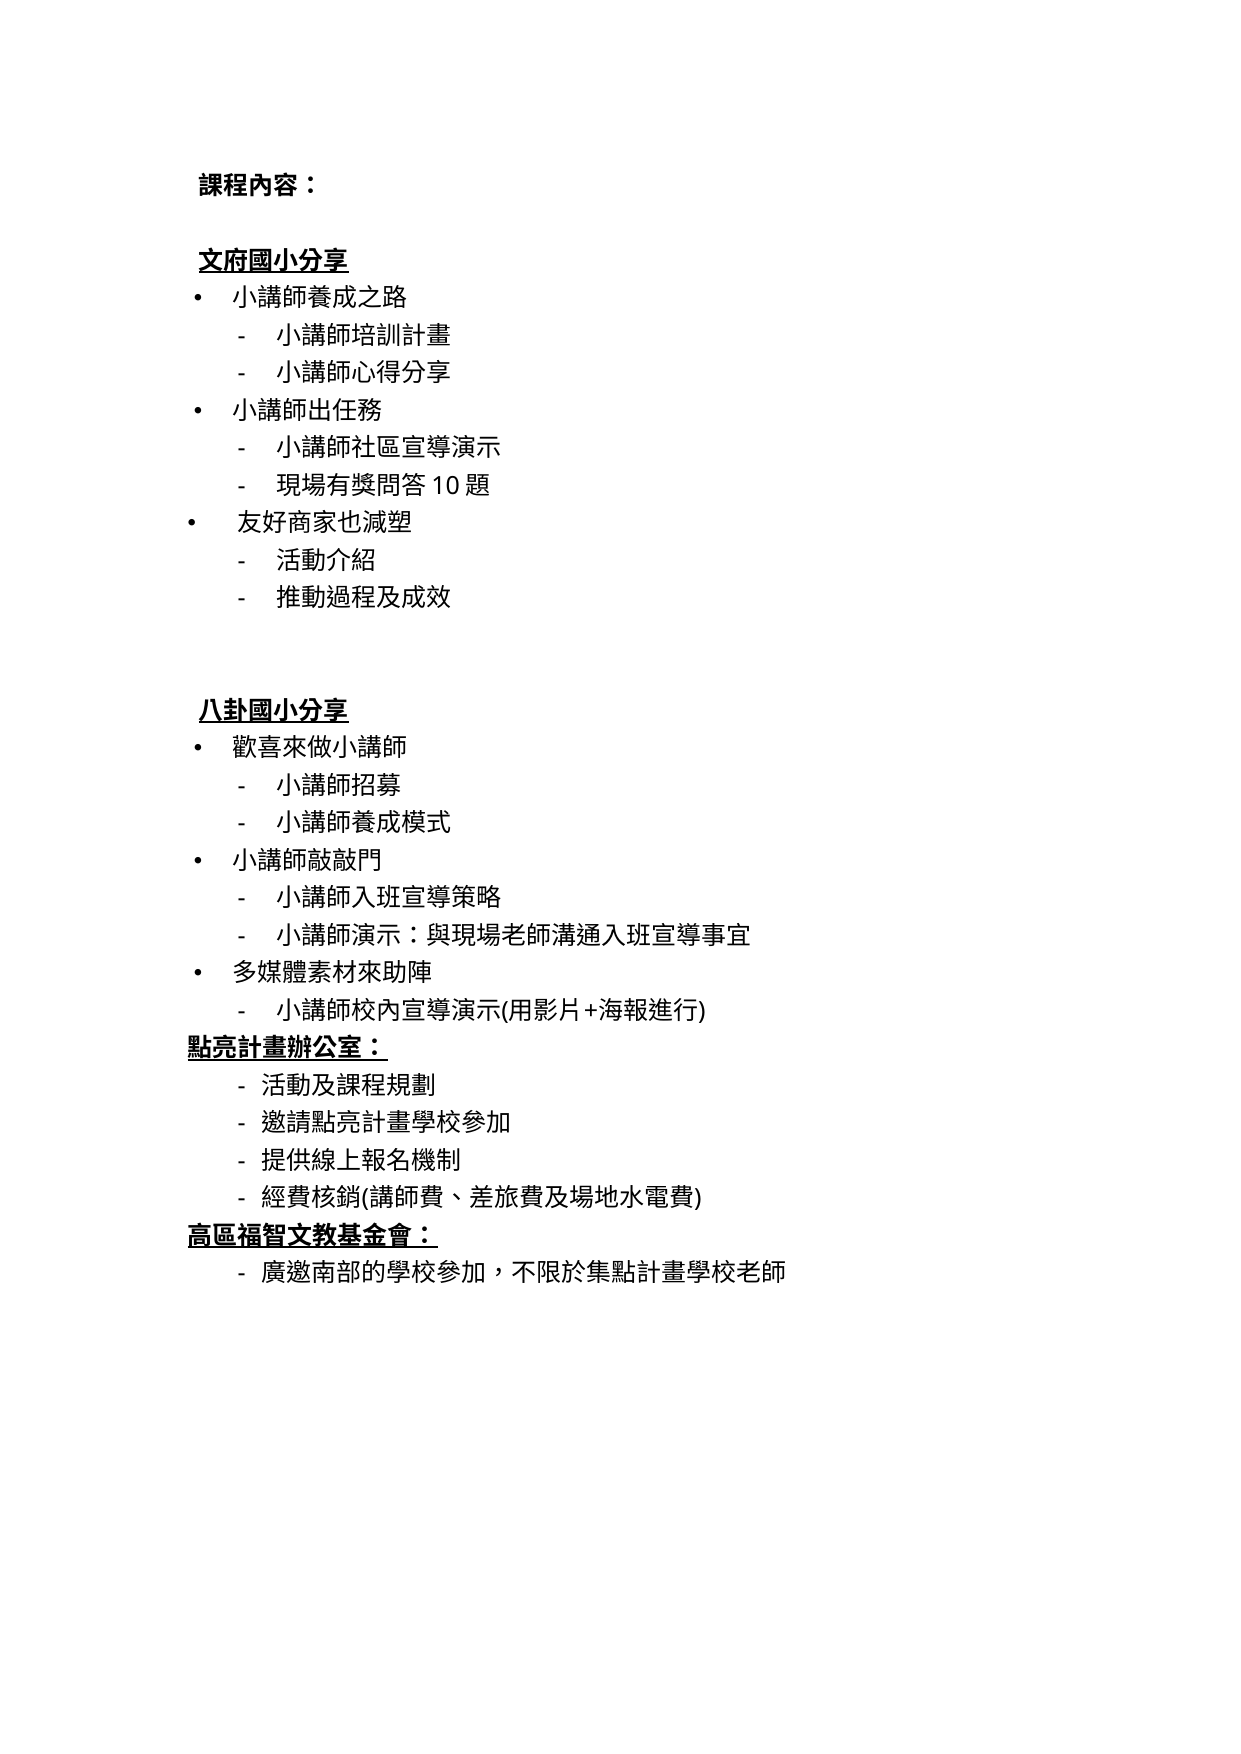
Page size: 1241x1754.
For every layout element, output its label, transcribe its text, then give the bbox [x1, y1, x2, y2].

text 點亮計畫辦公室： [187, 1027, 1053, 1064]
list 小講師校內宣導演示(用影片+海報進行) [237, 989, 1053, 1027]
list 小講師入班宣導策略 [237, 877, 1053, 914]
list 小講師養成模式 [237, 802, 1053, 839]
list 推動過程及成效 [237, 577, 1053, 614]
list 經費核銷(講師費、差旅費及場地水電費) [237, 1177, 1053, 1214]
list 多媒體素材來助陣 [193, 952, 1053, 989]
list 歡喜來做小講師 [193, 727, 1053, 764]
list 小講師養成之路 [193, 277, 1053, 314]
list 小講師培訓計畫 [237, 314, 1053, 352]
list 小講師演示：與現場老師溝通入班宣導事宜 [237, 914, 1053, 952]
text 高區福智文教基金會： [187, 1214, 1053, 1252]
list 活動及課程規劃 [237, 1064, 1053, 1102]
list 廣邀南部的學校參加，不限於集點計畫學校老師 [237, 1252, 1053, 1289]
text 八卦國小分享 [199, 689, 1053, 727]
list 小講師招募 [237, 764, 1053, 802]
list 小講師心得分享 [237, 352, 1053, 389]
list 活動介紹 [237, 539, 1053, 577]
list 現場有獎問答10題 [237, 464, 1053, 502]
list 小講師社區宣導演示 [237, 427, 1053, 464]
list 邀請點亮計畫學校參加 [237, 1102, 1053, 1139]
list 小講師敲敲門 [193, 839, 1053, 877]
list 提供線上報名機制 [237, 1139, 1053, 1177]
list 友好商家也減塑 [187, 502, 1053, 539]
text 課程內容： [199, 164, 1053, 202]
list 小講師出任務 [193, 389, 1053, 427]
text 文府國小分享 [199, 239, 1053, 277]
